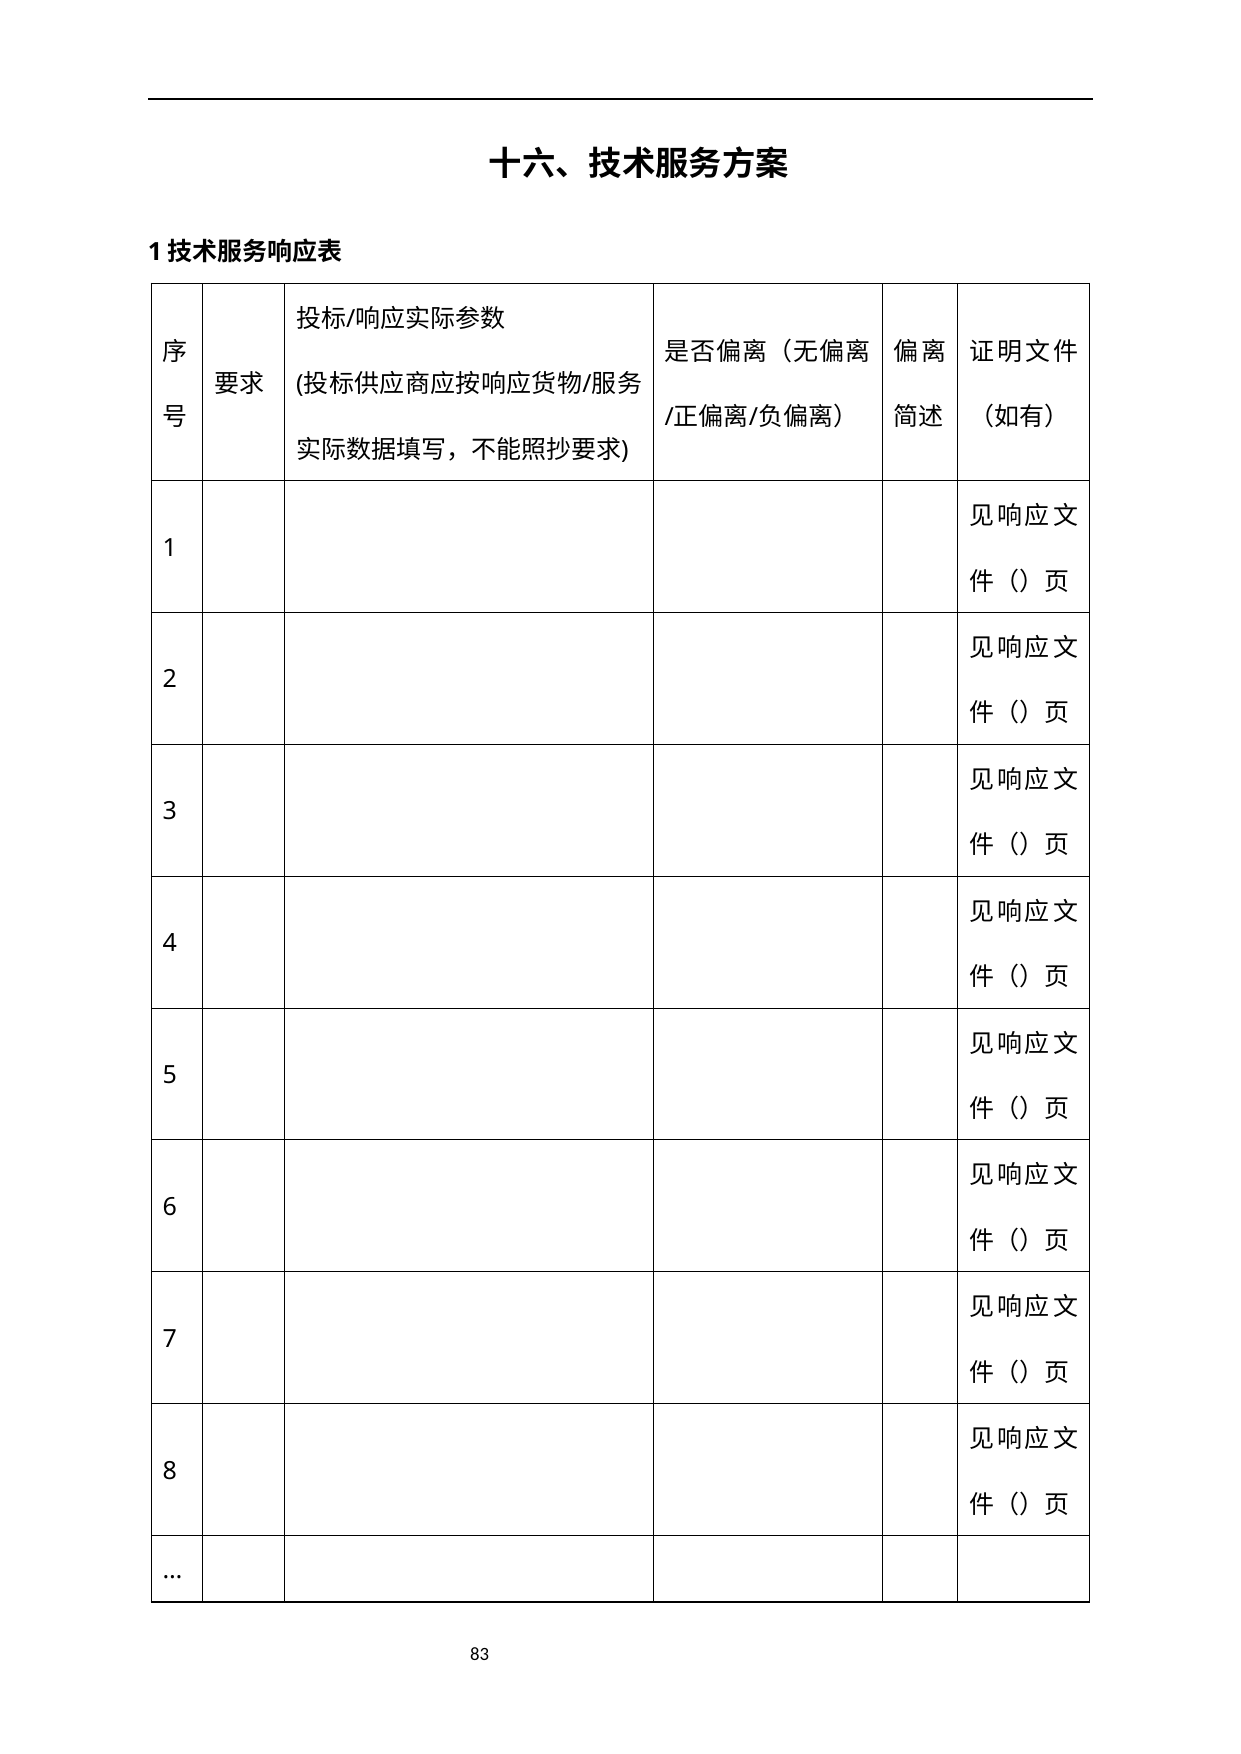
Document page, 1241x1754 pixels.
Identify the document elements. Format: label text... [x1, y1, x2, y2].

table_cell [285, 613, 653, 744]
text 1技术服务响应表 [148, 217, 1093, 283]
table_cell [883, 1140, 957, 1271]
table_cell [285, 1009, 653, 1139]
table_cell [883, 1009, 957, 1139]
table_cell … [152, 1536, 202, 1601]
table_cell [958, 1536, 1089, 1601]
table_cell [285, 877, 653, 1007]
table_cell [654, 1536, 882, 1601]
table_cell 3 [152, 745, 202, 876]
table_cell [285, 481, 653, 612]
table_cell [285, 1140, 653, 1271]
table_cell 5 [152, 1009, 202, 1139]
table_header 是否偏离（无偏离/正偏离/负偏离） [654, 284, 882, 480]
table_cell [883, 1404, 957, 1535]
table_cell [285, 745, 653, 876]
table_cell [654, 745, 882, 876]
table_cell [883, 613, 957, 744]
table_cell 见响应文件（）页 [958, 481, 1089, 612]
table_header 序号 [152, 284, 202, 480]
table_cell [883, 1536, 957, 1601]
table_header 偏离简述 [883, 284, 957, 480]
table_cell [654, 1272, 882, 1403]
table_cell 8 [152, 1404, 202, 1535]
table_cell 2 [152, 613, 202, 744]
table_cell [285, 1536, 653, 1601]
table_cell [203, 1536, 284, 1601]
table_header 证明文件（如有） [958, 284, 1089, 480]
table_header 要求 [203, 284, 284, 480]
table_cell [654, 1140, 882, 1271]
table_cell 见响应文件（）页 [958, 1272, 1089, 1403]
table_cell [654, 613, 882, 744]
table_cell [285, 1404, 653, 1535]
table_cell [203, 1140, 284, 1271]
table_cell [203, 745, 284, 876]
table_cell [654, 481, 882, 612]
table_cell 见响应文件（）页 [958, 1009, 1089, 1139]
table_cell [883, 877, 957, 1007]
table_cell [883, 481, 957, 612]
table_cell 见响应文件（）页 [958, 745, 1089, 876]
table_cell 见响应文件（）页 [958, 877, 1089, 1007]
text 十六、技术服务方案 [148, 128, 1079, 194]
table_cell [883, 1272, 957, 1403]
table_cell [285, 1272, 653, 1403]
table_cell 6 [152, 1140, 202, 1271]
table_cell [203, 613, 284, 744]
table_cell [203, 1009, 284, 1139]
table_cell [203, 1272, 284, 1403]
table_cell 1 [152, 481, 202, 612]
table_cell [654, 1404, 882, 1535]
table_cell [654, 877, 882, 1007]
table_cell 见响应文件（）页 [958, 1404, 1089, 1535]
table_cell 见响应文件（）页 [958, 1140, 1089, 1271]
table_header 投标/响应实际参数 (投标供应商应按响应货物/服务实际数据填写，不能照抄要求) [285, 284, 653, 480]
table_cell 见响应文件（）页 [958, 613, 1089, 744]
table_cell [203, 877, 284, 1007]
table_cell [883, 745, 957, 876]
table_cell [203, 1404, 284, 1535]
table_cell [203, 481, 284, 612]
table_cell 7 [152, 1272, 202, 1403]
table_cell [654, 1009, 882, 1139]
table_cell 4 [152, 877, 202, 1007]
